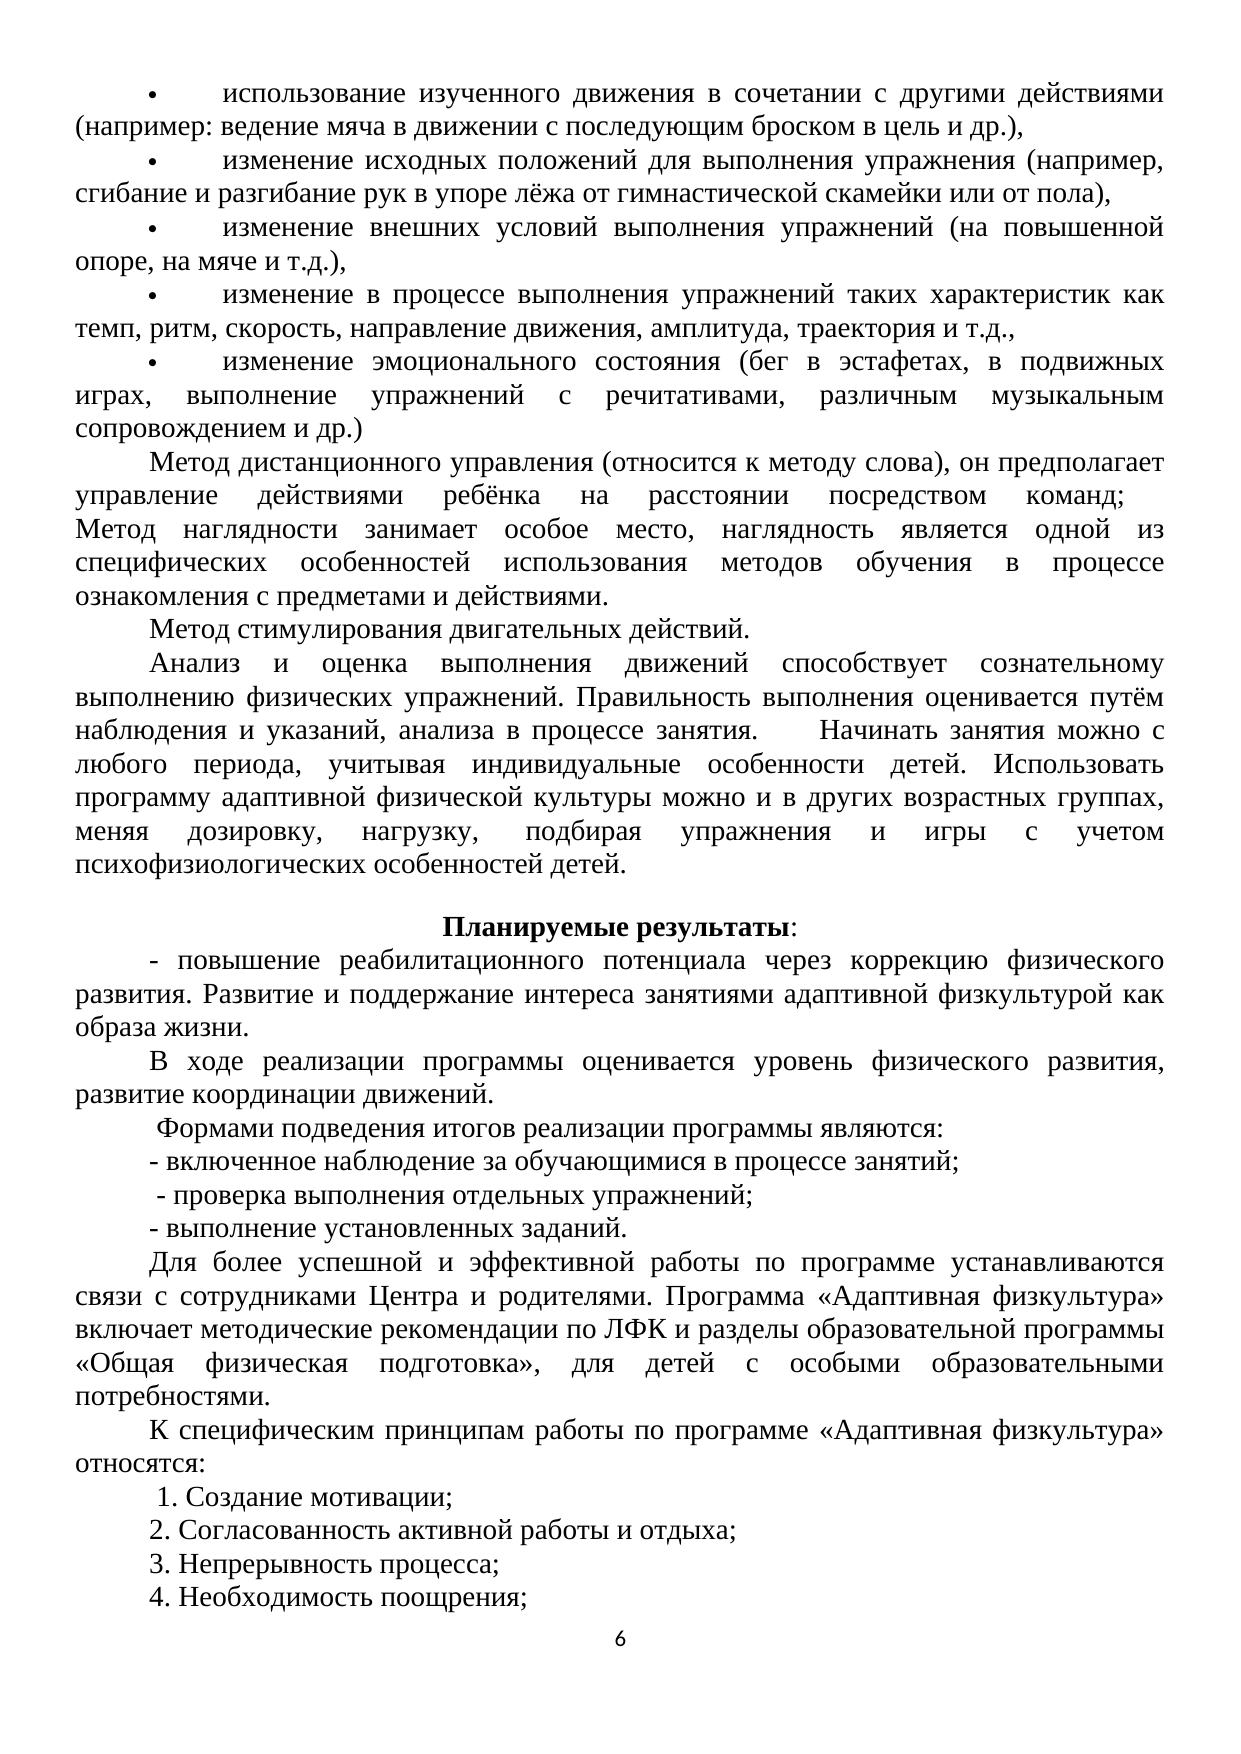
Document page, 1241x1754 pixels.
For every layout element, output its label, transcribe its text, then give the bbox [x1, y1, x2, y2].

list изменение в процессе выполнения упражнений таких характеристик как темп, ритм, скорость, направление движения, амплитуда, траектория и т.д., [75, 276, 1165, 343]
text Метод дистанционного управления (относится к методу слова), он предполагает управление действиями ребёнка на расстоянии посредством команд; Метод наглядности занимает особое место, наглядность является одной из специфических особенностей использования методов обучения в процессе ознакомления с предметами и действиями. [75, 444, 1165, 612]
text - повышение реабилитационного потенциала через коррекцию физического развития. Развитие и поддержание интереса занятиями адаптивной физкультурой как образа жизни. [75, 942, 1165, 1043]
text 2. Согласованность активной работы и отдыха; [75, 1512, 1165, 1546]
list изменение эмоционального состояния (бег в эстафетах, в подвижных играх, выполнение упражнений с речитативами, различным музыкальным сопровождением и др.) [75, 343, 1165, 444]
list использование изученного движения в сочетании с другими действиями (например: ведение мяча в движении с последующим броском в цель и др.), [75, 75, 1165, 142]
text Формами подведения итогов реализации программы являются: [75, 1110, 1165, 1143]
text - проверка выполнения отдельных упражнений; [75, 1177, 1165, 1211]
text К специфическим принципам работы по программе «Адаптивная физкультура» относятся: [75, 1412, 1165, 1479]
text - включенное наблюдение за обучающимися в процессе занятий; [75, 1143, 1165, 1177]
text Анализ и оценка выполнения движений способствует сознательному выполнению физических упражнений. Правильность выполнения оценивается путём наблюдения и указаний, анализа в процессе занятия. Начинать занятия можно с любого периода, учитывая индивидуальные особенности детей. Использовать программу адаптивной физической культуры можно и в других возрастных группах, меняя дозировку, нагрузку, подбирая упражнения и игры с учетом психофизиологических особенностей детей. [75, 645, 1165, 880]
text Планируемые результаты: [75, 880, 1165, 942]
text 1. Создание мотивации; [75, 1479, 1165, 1512]
text 3. Непрерывность процесса; [75, 1546, 1165, 1579]
text Для более успешной и эффективной работы по программе устанавливаются связи с сотрудниками Центра и родителями. Программа «Адаптивная физкультура» включает методические рекомендации по ЛФК и разделы образовательной программы «Общая физическая подготовка», для детей с особыми образовательными потребностями. [75, 1244, 1165, 1412]
text - выполнение установленных заданий. [75, 1211, 1165, 1244]
text 4. Необходимость поощрения; [75, 1579, 1165, 1613]
text В ходе реализации программы оценивается уровень физического развития, развитие координации движений. [75, 1043, 1165, 1110]
list изменение внешних условий выполнения упражнений (на повышенной опоре, на мяче и т.д.), [75, 209, 1165, 276]
text Метод стимулирования двигательных действий. [75, 612, 1165, 645]
list изменение исходных положений для выполнения упражнения (например, сгибание и разгибание рук в упоре лёжа от гимнастической скамейки или от пола), [75, 142, 1165, 209]
